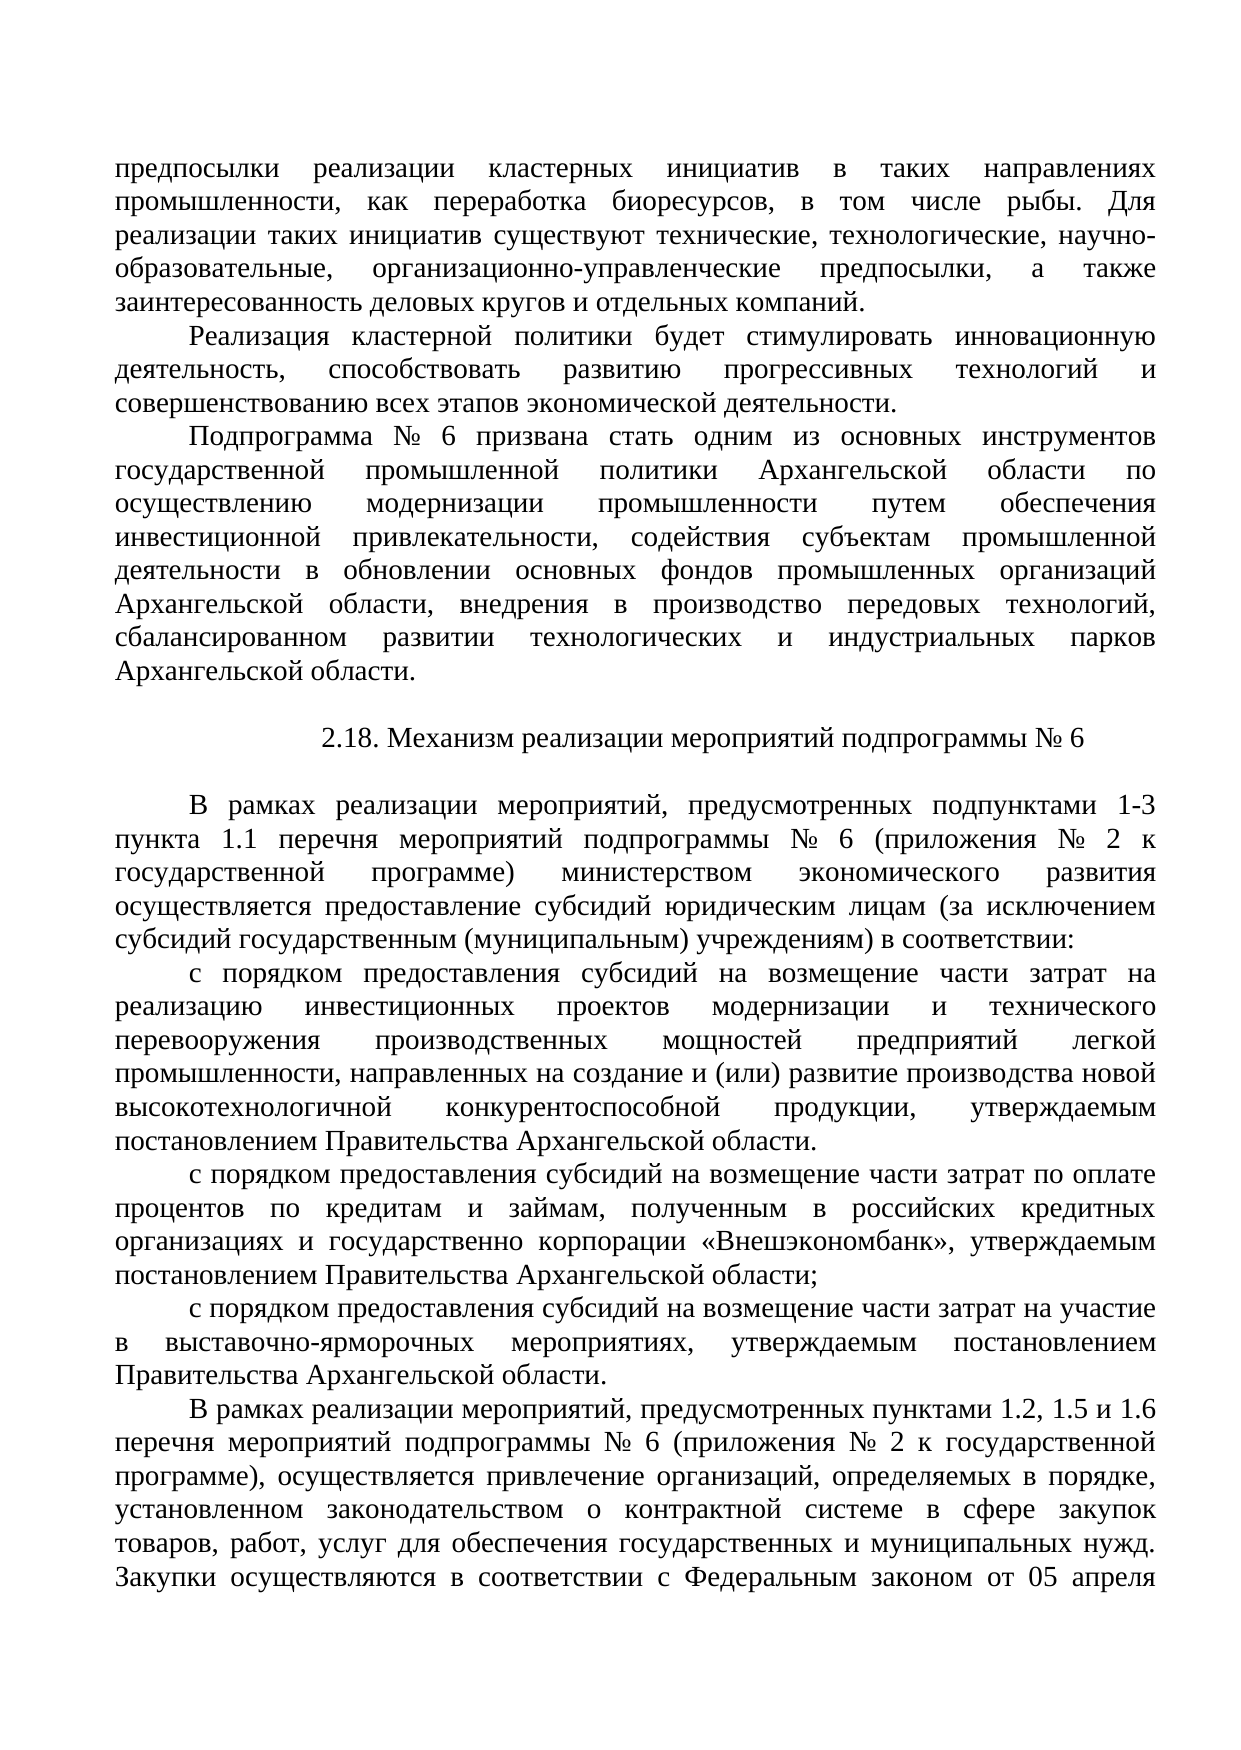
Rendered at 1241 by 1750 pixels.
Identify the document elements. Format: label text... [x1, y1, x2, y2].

text Реализация кластерной политики будет стимулировать инновационную деятельность, способствовать развитию прогрессивных технологий и совершенствованию всех этапов экономической деятельности. [114, 318, 1157, 418]
title с порядком предоставления субсидий на возмещение части затрат на участие в выставочно-ярморочных мероприятиях, утверждаемым постановлением Правительства Архангельской области. [114, 1290, 1157, 1391]
text Подпрограмма № 6 призвана стать одним из основных инструментов государственной промышленной политики Архангельской области по осуществлению модернизации промышленности путем обеспечения инвестиционной привлекательности, содействия субъектам промышленной деятельности в обновлении основных фондов промышленных организаций Архангельской области, внедрения в производство передовых технологий, сбалансированном развитии технологических и индустриальных парков Архангельской области. [114, 418, 1157, 687]
title с порядком предоставления субсидий на возмещение части затрат по оплате процентов по кредитам и займам, полученным в российских кредитных организациях и государственно корпорации «Внешэкономбанк», утверждаемым постановлением Правительства Архангельской области; [114, 1156, 1157, 1290]
title 2.18. Механизм реализации мероприятий подпрограммы № 6 [174, 720, 1157, 754]
title с порядком предоставления субсидий на возмещение части затрат на реализацию инвестиционных проектов модернизации и технического перевооружения производственных мощностей предприятий легкой промышленности, направленных на создание и (или) развитие производства новой высокотехнологичной конкурентоспособной продукции, утверждаемым постановлением Правительства Архангельской области. [114, 955, 1157, 1156]
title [114, 1391, 1157, 1592]
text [114, 150, 1157, 318]
title В рамках реализации мероприятий, предусмотренных подпунктами 1-3 пункта 1.1 перечня мероприятий подпрограммы № 6 (приложения № 2 к государственной программе) министерством экономического развития осуществляется предоставление субсидий юридическим лицам (за исключением субсидий государственным (муниципальным) учреждениям) в соответствии: [114, 787, 1157, 955]
